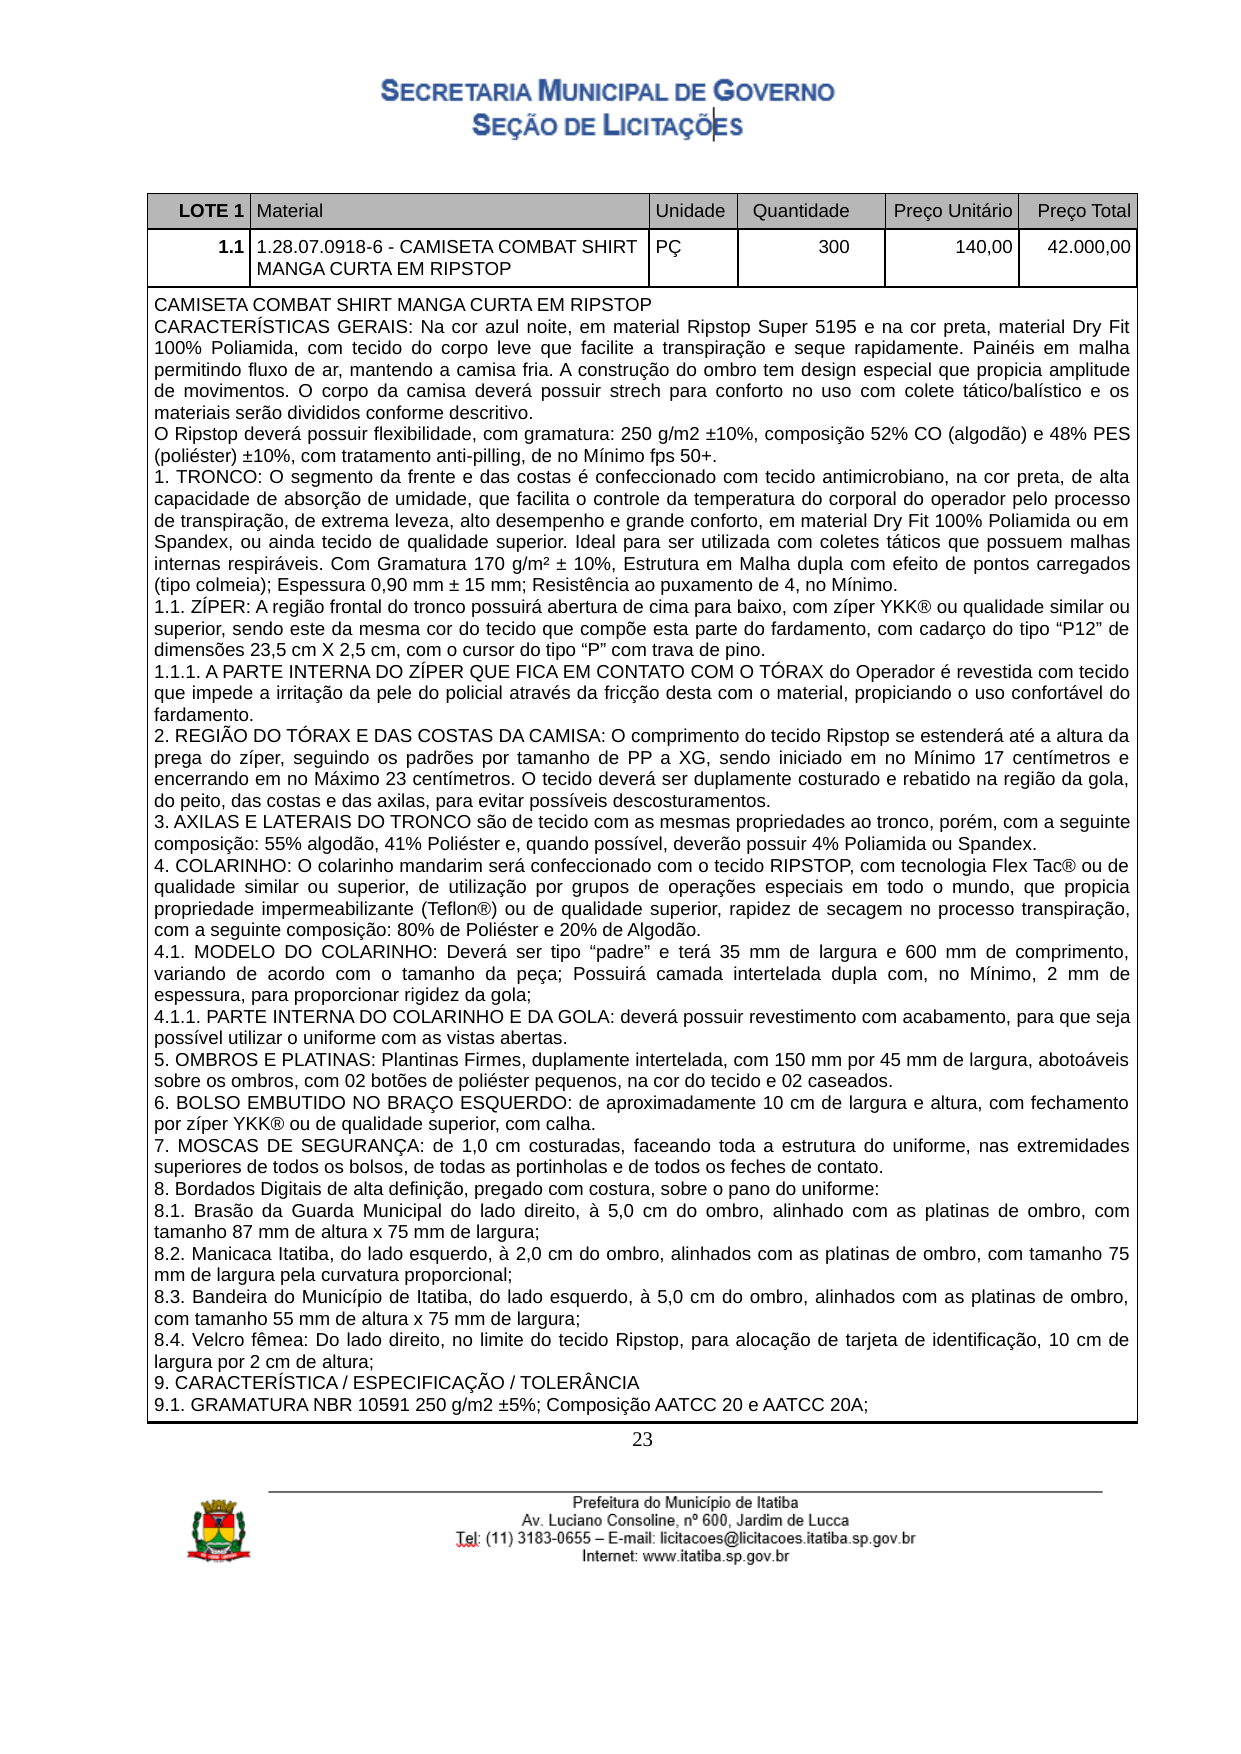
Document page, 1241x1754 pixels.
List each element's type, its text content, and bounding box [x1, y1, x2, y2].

table_cell 300 [739, 230, 856, 286]
table_header Material [251, 194, 649, 228]
table_header [856, 194, 885, 228]
table_cell [856, 230, 884, 286]
table_cell PÇ [650, 230, 737, 286]
table_cell 140,00 [886, 230, 1018, 286]
table_cell 42.000,00 [1020, 230, 1136, 286]
table_header Preço Unitário [886, 194, 1018, 228]
table_cell 1.1 [148, 230, 249, 286]
picture [148, 59, 1034, 148]
picture [148, 1450, 1137, 1591]
table_header Preço Total [1019, 194, 1137, 228]
table_header Quantidade [738, 194, 856, 228]
table_header Unidade [650, 194, 737, 228]
table_header LOTE 1 [148, 194, 250, 228]
table_cell 1.28.07.0918-6 - CAMISETA COMBAT SHIRT MANGA CURTA EM RIPSTOP [251, 230, 648, 286]
